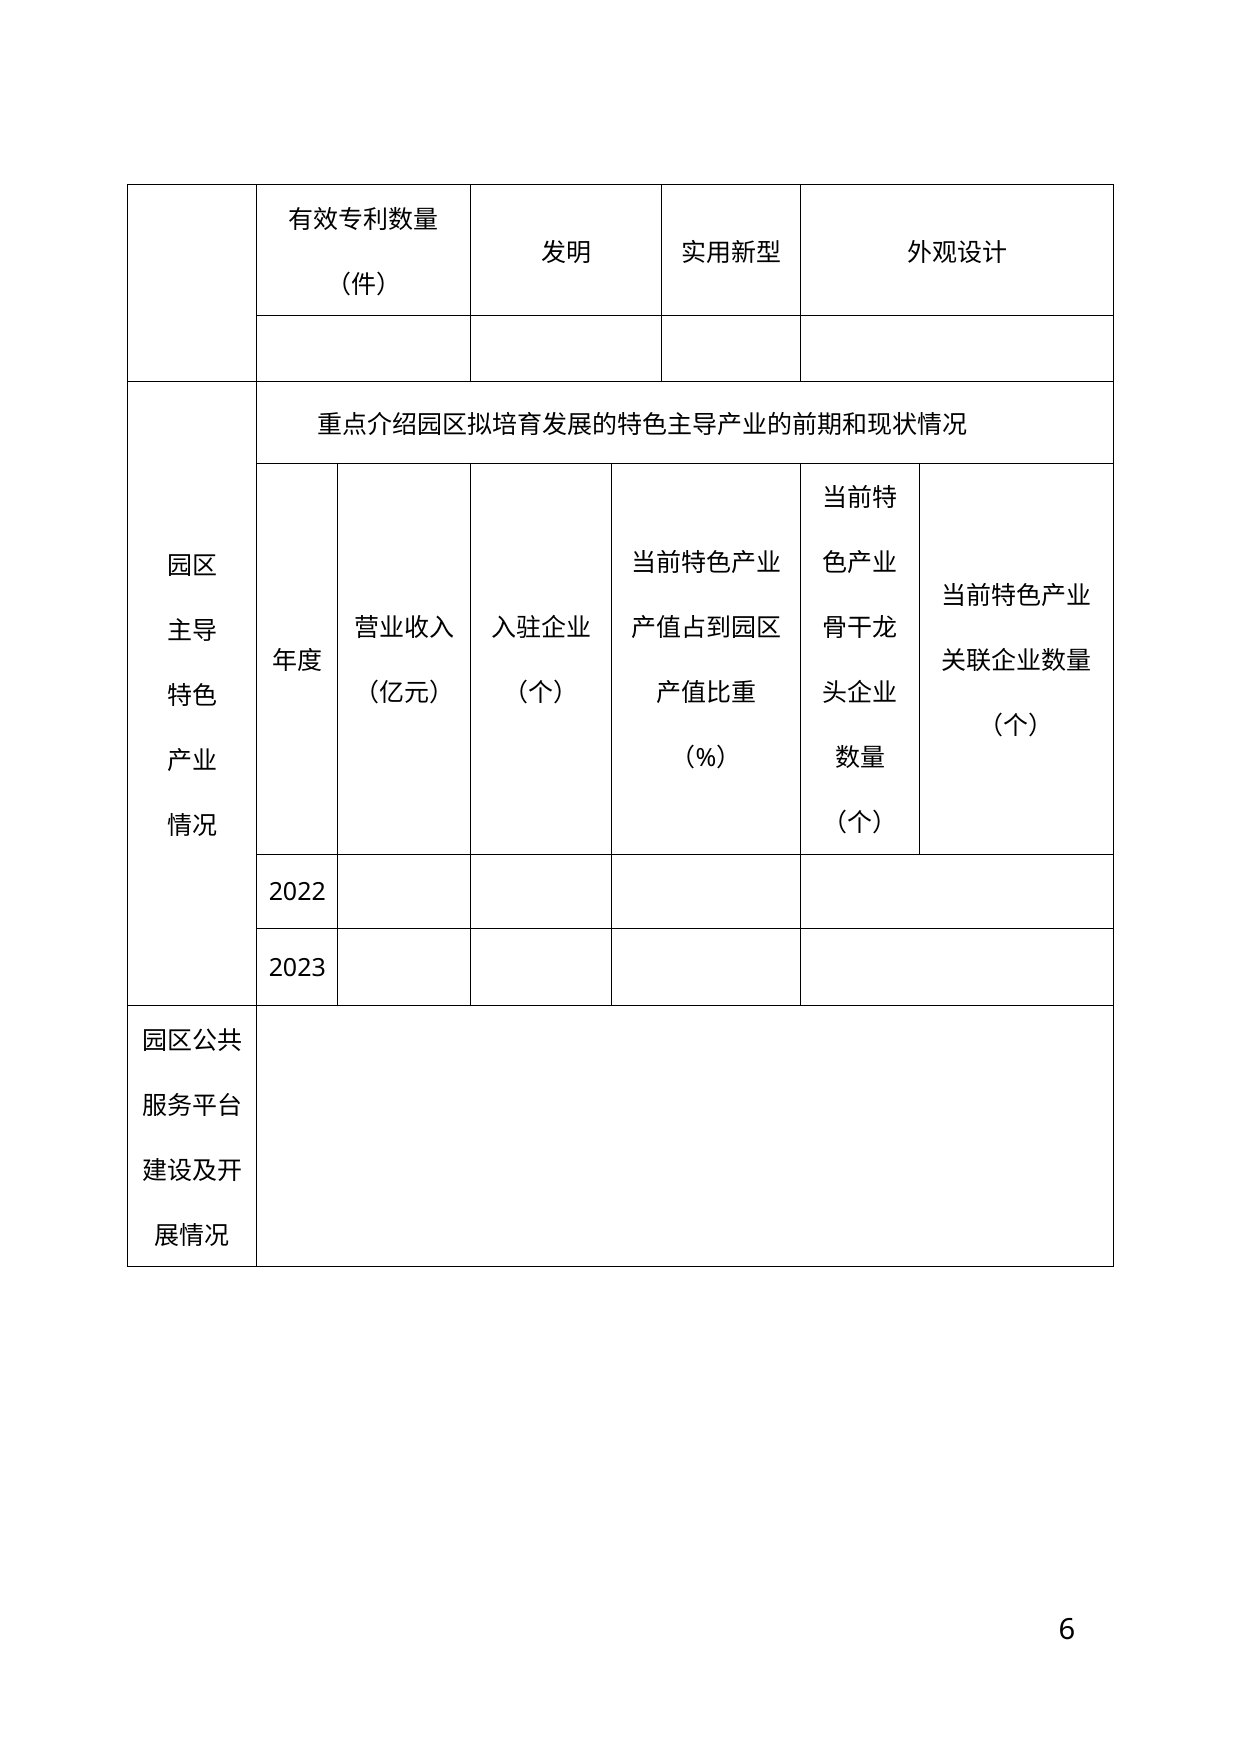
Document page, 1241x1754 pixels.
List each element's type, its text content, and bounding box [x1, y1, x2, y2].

table_cell [471, 855, 611, 928]
table_cell 园区公共服务平台建设及开展情况 [128, 1006, 256, 1266]
table_cell [257, 1006, 1113, 1266]
table_cell [612, 929, 800, 1005]
table_cell 外观设计 [801, 185, 1113, 315]
table_cell [662, 316, 800, 381]
table_cell 2023 [257, 929, 337, 1005]
table_cell 实用新型 [662, 185, 800, 315]
table_cell [801, 316, 1113, 381]
table_cell 年度 [257, 464, 337, 853]
table_cell [338, 929, 470, 1005]
table_cell 入驻企业（个） [471, 464, 611, 853]
table_cell 当前特色产业产值占到园区产值比重（%） [612, 464, 800, 853]
table_cell 园区 主导 特色 产业 情况 [128, 382, 256, 1005]
table_cell [471, 316, 661, 381]
table_cell [338, 855, 470, 928]
table_cell 发明 [471, 185, 661, 315]
table_cell [801, 855, 1113, 928]
table_cell [801, 929, 1113, 1005]
table_cell [612, 855, 800, 928]
table_cell 营业收入 （亿元） [338, 464, 470, 853]
table_cell 当前特色产业关联企业数量（个） [920, 464, 1113, 853]
table_cell [471, 929, 611, 1005]
table_cell 2022 [257, 855, 337, 928]
table_cell 重点介绍园区拟培育发展的特色主导产业的前期和现状情况 [257, 382, 1113, 462]
table_cell 有效专利数量（件） [257, 185, 470, 315]
table_cell 当前特色产业骨干龙头企业数量（个） [801, 464, 919, 853]
table_cell [257, 316, 470, 381]
